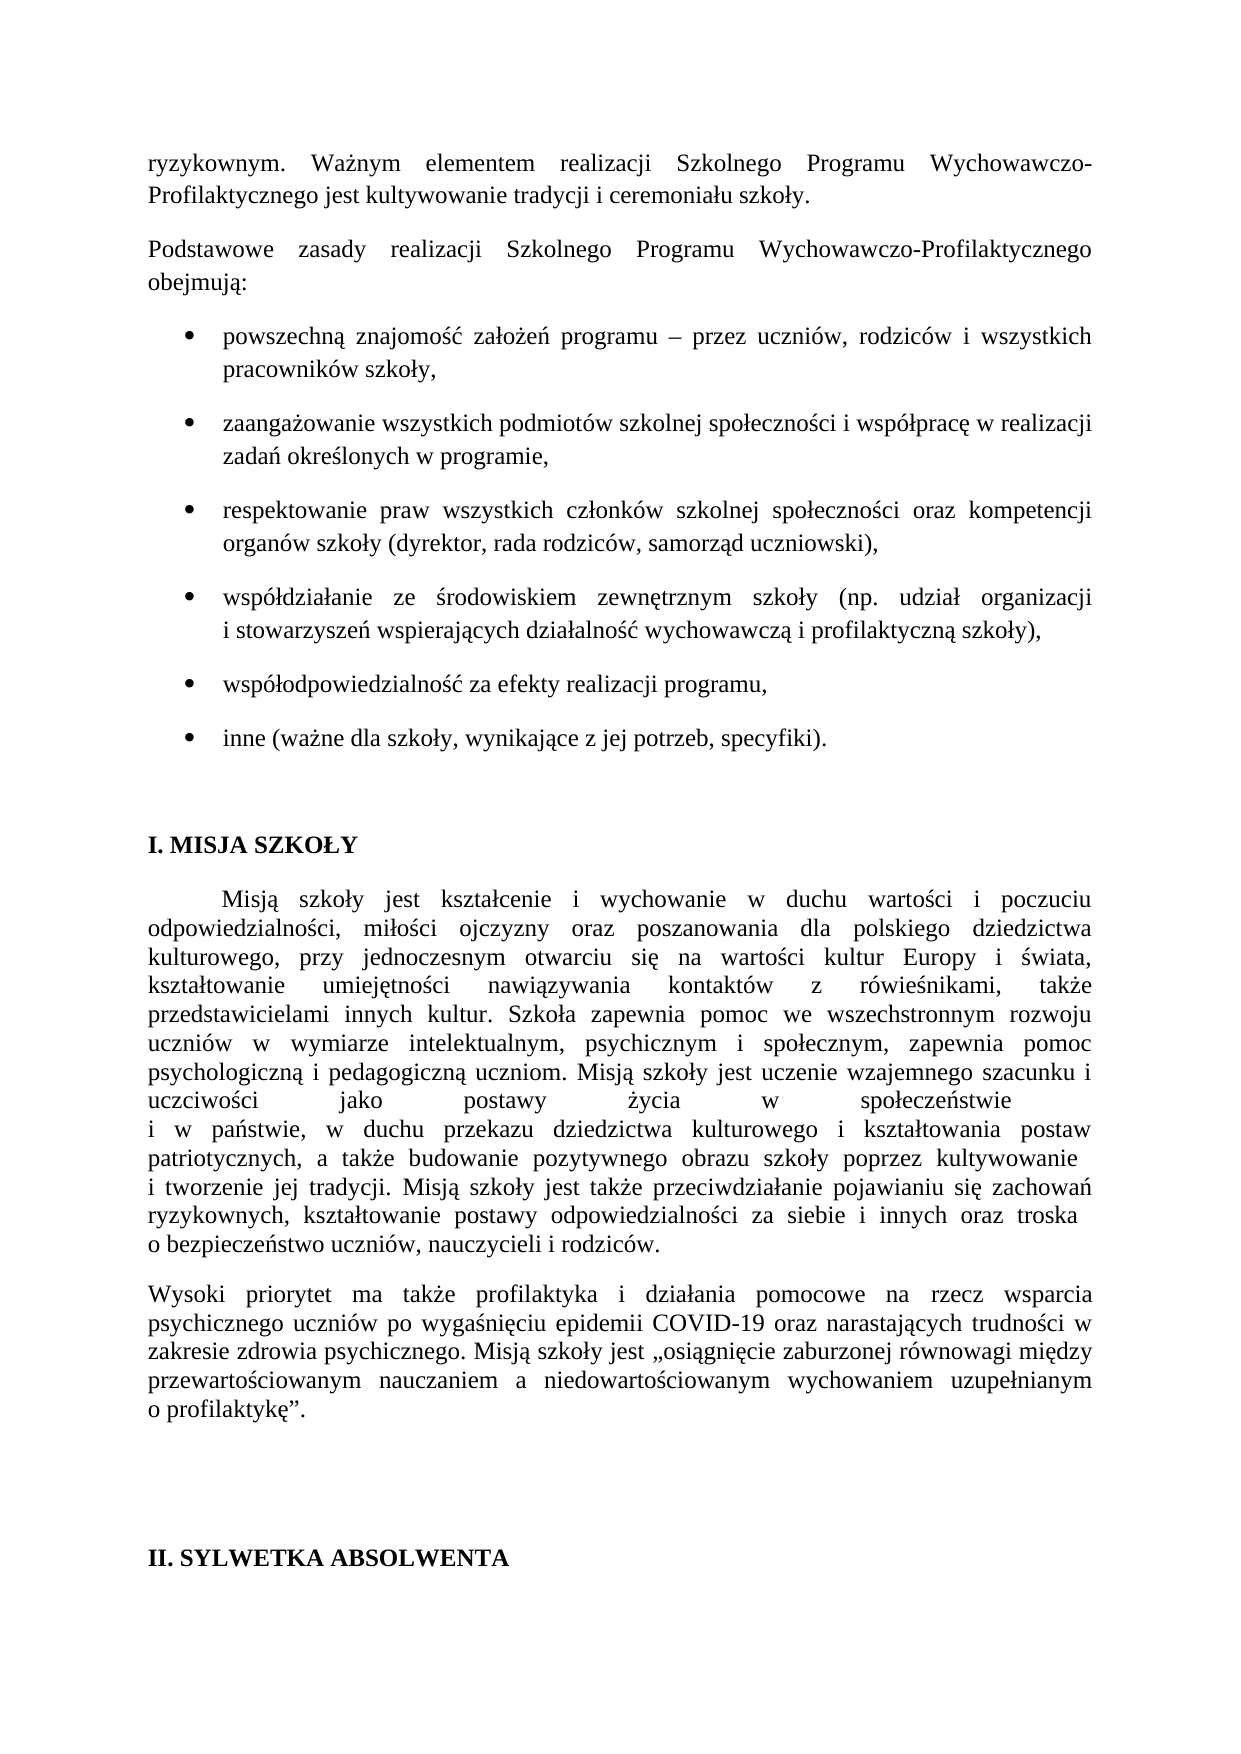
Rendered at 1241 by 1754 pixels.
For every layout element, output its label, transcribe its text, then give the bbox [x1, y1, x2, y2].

list współodpowiedzialność za efekty realizacji programu, [185, 669, 1093, 698]
text I. MISJA SZKOŁY [148, 830, 1093, 859]
text II. SYLWETKA ABSOLWENTA [148, 1543, 1093, 1571]
list powszechną znajomość założeń programu – przez uczniów, rodziców i wszystkich pracowników szkoły, [185, 321, 1093, 383]
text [148, 148, 1093, 209]
list zaangażowanie wszystkich podmiotów szkolnej społeczności i współpracę w realizacji zadań określonych w programie, [185, 408, 1093, 470]
text Podstawowe zasady realizacji Szkolnego Programu Wychowawczo-Profilaktycznego obejmują: [148, 234, 1093, 296]
list inne (ważne dla szkoły, wynikające z jej potrzeb, specyfiki). [185, 723, 1093, 751]
text Misją szkoły jest kształcenie i wychowanie w duchu wartości i poczuciu odpowiedzialności, miłości ojczyzny oraz poszanowania dla polskiego dziedzictwa kulturowego, przy jednoczesnym otwarciu się na wartości kultur Europy i świata, kształtowanie umiejętności nawiązywania kontaktów z rówieśnikami, także przedstawicielami innych kultur. Szkoła zapewnia pomoc we wszechstronnym rozwoju uczniów w wymiarze intelektualnym, psychicznym i społecznym, zapewnia pomoc psychologiczną i pedagogiczną uczniom. Misją szkoły jest uczenie wzajemnego szacunku i uczciwości jako postawy życia w społeczeństwie i w państwie, w duchu przekazu dziedzictwa kulturowego i kształtowania postaw patriotycznych, a także budowanie pozytywnego obrazu szkoły poprzez kultywowanie i tworzenie jej tradycji. Misją szkoły jest także przeciwdziałanie pojawianiu się zachowań ryzykownych, kształtowanie postawy odpowiedzialności za siebie i innych oraz troska o bezpieczeństwo uczniów, nauczycieli i rodziców. [148, 884, 1093, 1258]
list współdziałanie ze środowiskiem zewnętrznym szkoły (np. udział organizacji i stowarzyszeń wspierających działalność wychowawczą i profilaktyczną szkoły), [185, 582, 1093, 644]
text Wysoki priorytet ma także profilaktyka i działania pomocowe na rzecz wsparcia psychicznego uczniów po wygaśnięciu epidemii COVID-19 oraz narastających trudności w zakresie zdrowia psychicznego. Misją szkoły jest „osiągnięcie zaburzonej równowagi między przewartościowanym nauczaniem a niedowartościowanym wychowaniem uzupełnianym o profilaktykę”. [148, 1279, 1093, 1423]
list respektowanie praw wszystkich członków szkolnej społeczności oraz kompetencji organów szkoły (dyrektor, rada rodziców, samorząd uczniowski), [185, 495, 1093, 557]
